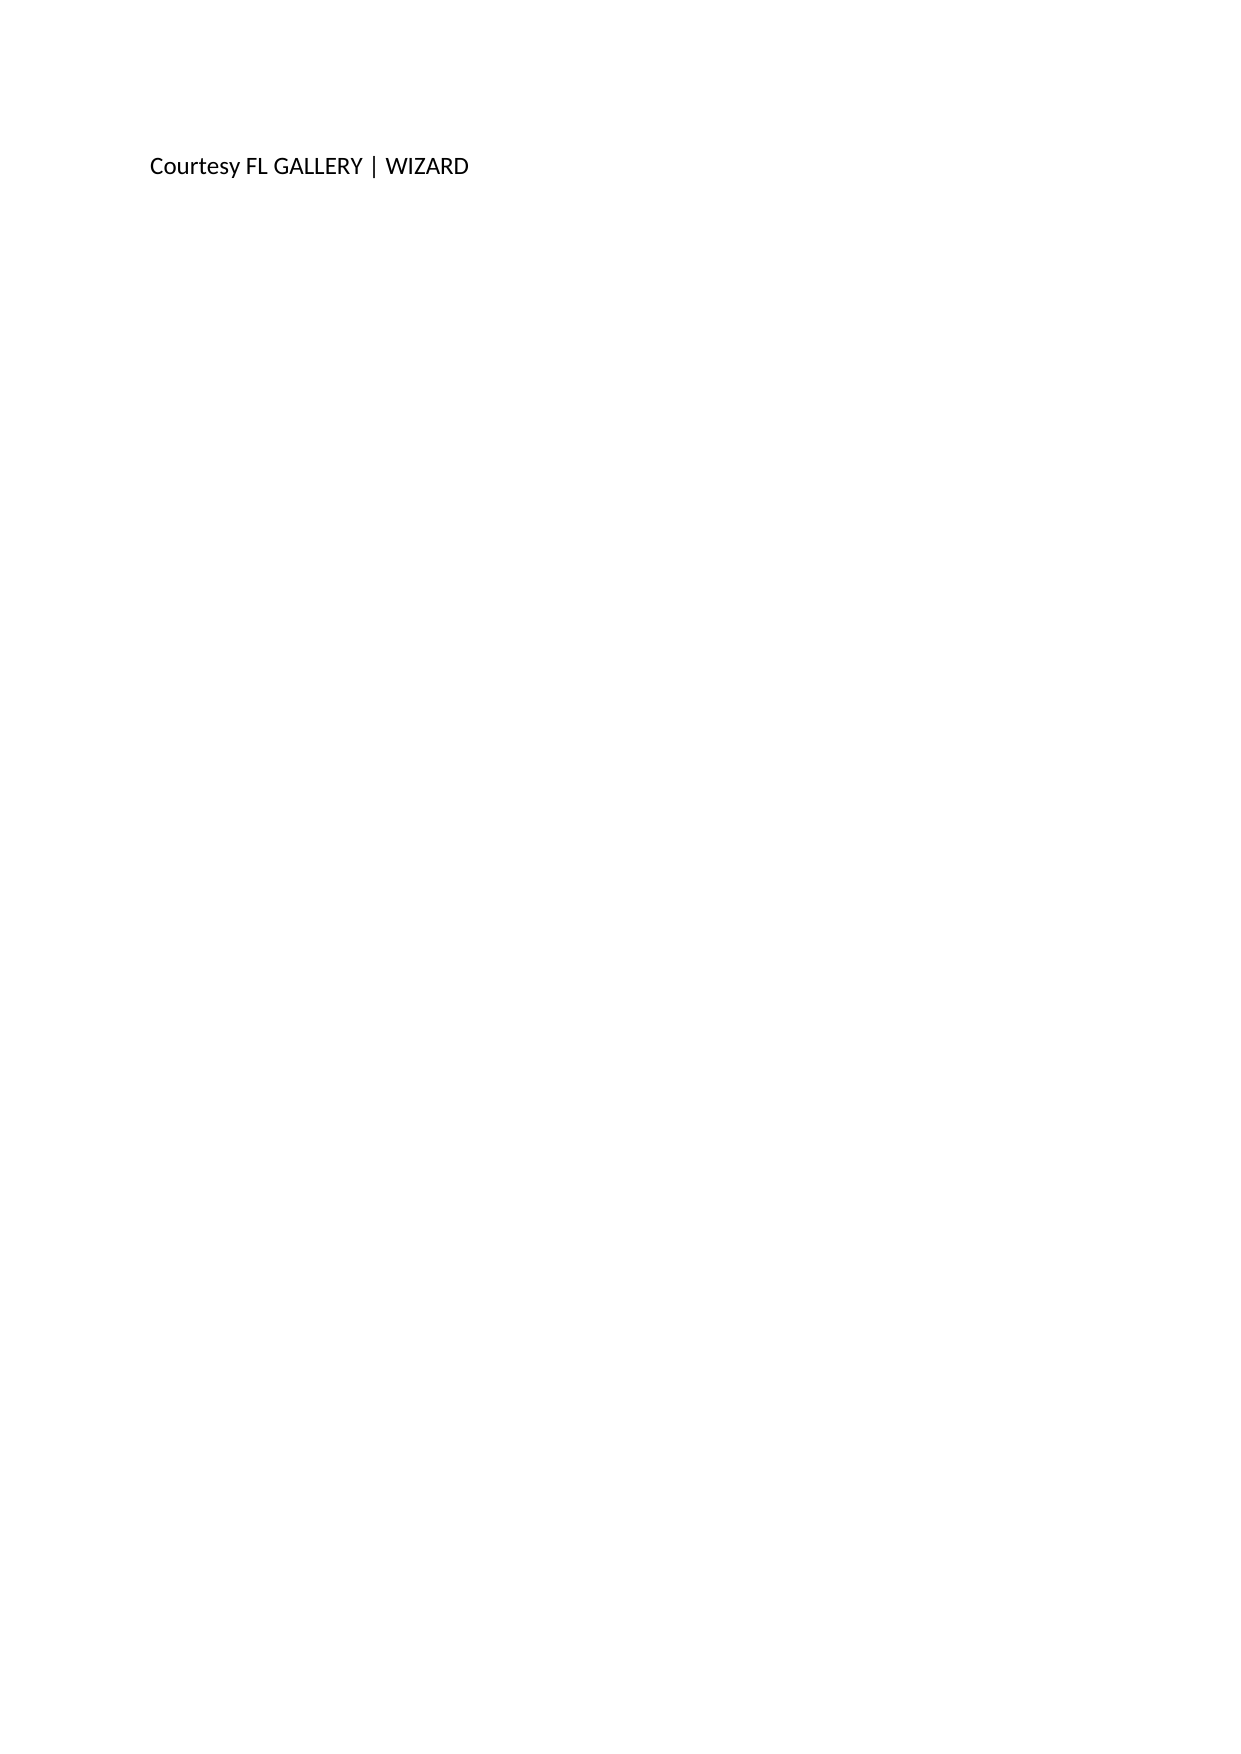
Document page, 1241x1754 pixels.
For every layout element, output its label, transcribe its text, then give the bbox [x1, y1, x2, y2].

text Courtesy FL GALLERY | WIZARD [150, 150, 1090, 181]
